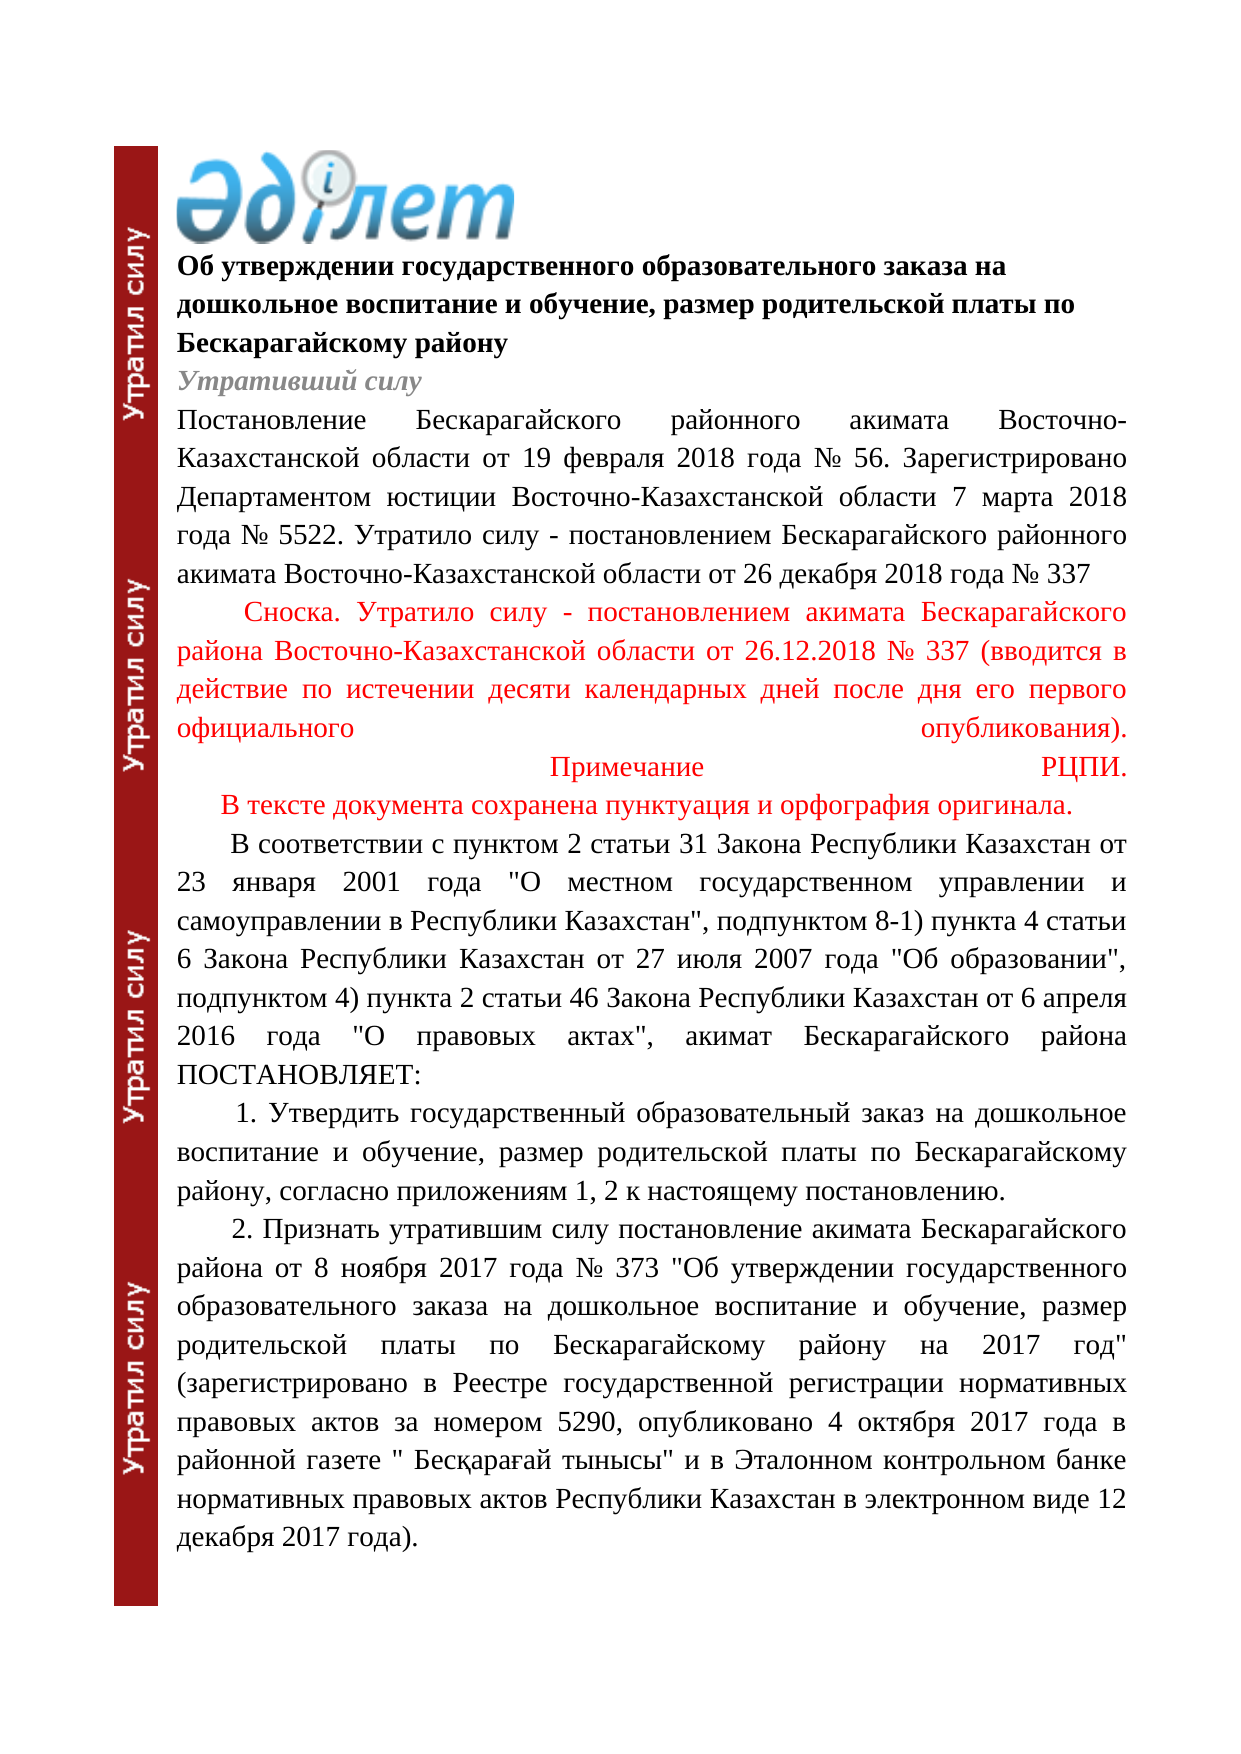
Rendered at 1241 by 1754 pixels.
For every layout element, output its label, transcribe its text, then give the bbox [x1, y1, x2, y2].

picture [114, 397, 158, 402]
text 1. Утвердить государственный образовательный заказ на дошкольное воспитание и обучение, размер родительской платы по Бескарагайскому району, согласно приложениям 1, 2 к настоящему постановлению. [112, 1096, 1128, 1206]
picture [114, 146, 158, 248]
picture [114, 1091, 158, 1096]
picture [114, 1553, 158, 1606]
picture [114, 589, 158, 594]
picture [114, 821, 158, 826]
text 2. Признать утратившим силу постановление акимата Бескарагайского района от 8 ноября 2017 года № 373 "Об утверждении государственного образовательного заказа на дошкольное воспитание и обучение, размер родительской платы по Бескарагайскому району на 2017 год" (зарегистрировано в Реестре государственной регистрации нормативных правовых актов за номером 5290, опубликовано 4 октября 2017 года в районной газете " Бесқарағай тынысы" и в Эталонном контрольном банке нормативных правовых актов Республики Казахстан в электронном виде 12 декабря 2017 года). [112, 1211, 1128, 1553]
text Об утверждении государственного образовательного заказа на дошкольное воспитание и обучение, размер родительской платы по Бескарагайскому району [112, 248, 1128, 358]
picture [114, 1206, 158, 1211]
picture [176, 150, 515, 244]
text В соответствии с пунктом 2 статьи 31 Закона Республики Казахстан от 23 января 2001 года "О местном государственном управлении и самоуправлении в Республики Казахстан", подпунктом 8-1) пункта 4 статьи 6 Закона Республики Казахстан от 27 июля 2007 года "Об образовании", подпунктом 4) пункта 2 статьи 46 Закона Республики Казахстан от 6 апреля 2016 года "О правовых актах", акимат Бескарагайского района ПОСТАНОВЛЯЕТ: [112, 826, 1128, 1091]
picture [114, 358, 158, 363]
text Утративший силу [112, 363, 1128, 397]
text Сноска. Утратило силу - постановлением акимата Бескарагайского района Восточно-Казахстанской области от 26.12.2018 № 337 (вводится в действие по истечении десяти календарных дней после дня его первого официального опубликования). Примечание РЦПИ. В тексте документа сохранена пунктуация и орфография оригинала. [112, 594, 1128, 821]
text Постановление Бескарагайского районного акимата Восточно-Казахстанской области от 19 февраля 2018 года № 56. Зарегистрировано Департаментом юстиции Восточно-Казахстанской области 7 марта 2018 года № 5522. Утратило силу - постановлением Бескарагайского районного акимата Восточно-Казахстанской области от 26 декабря 2018 года № 337 [112, 402, 1128, 589]
